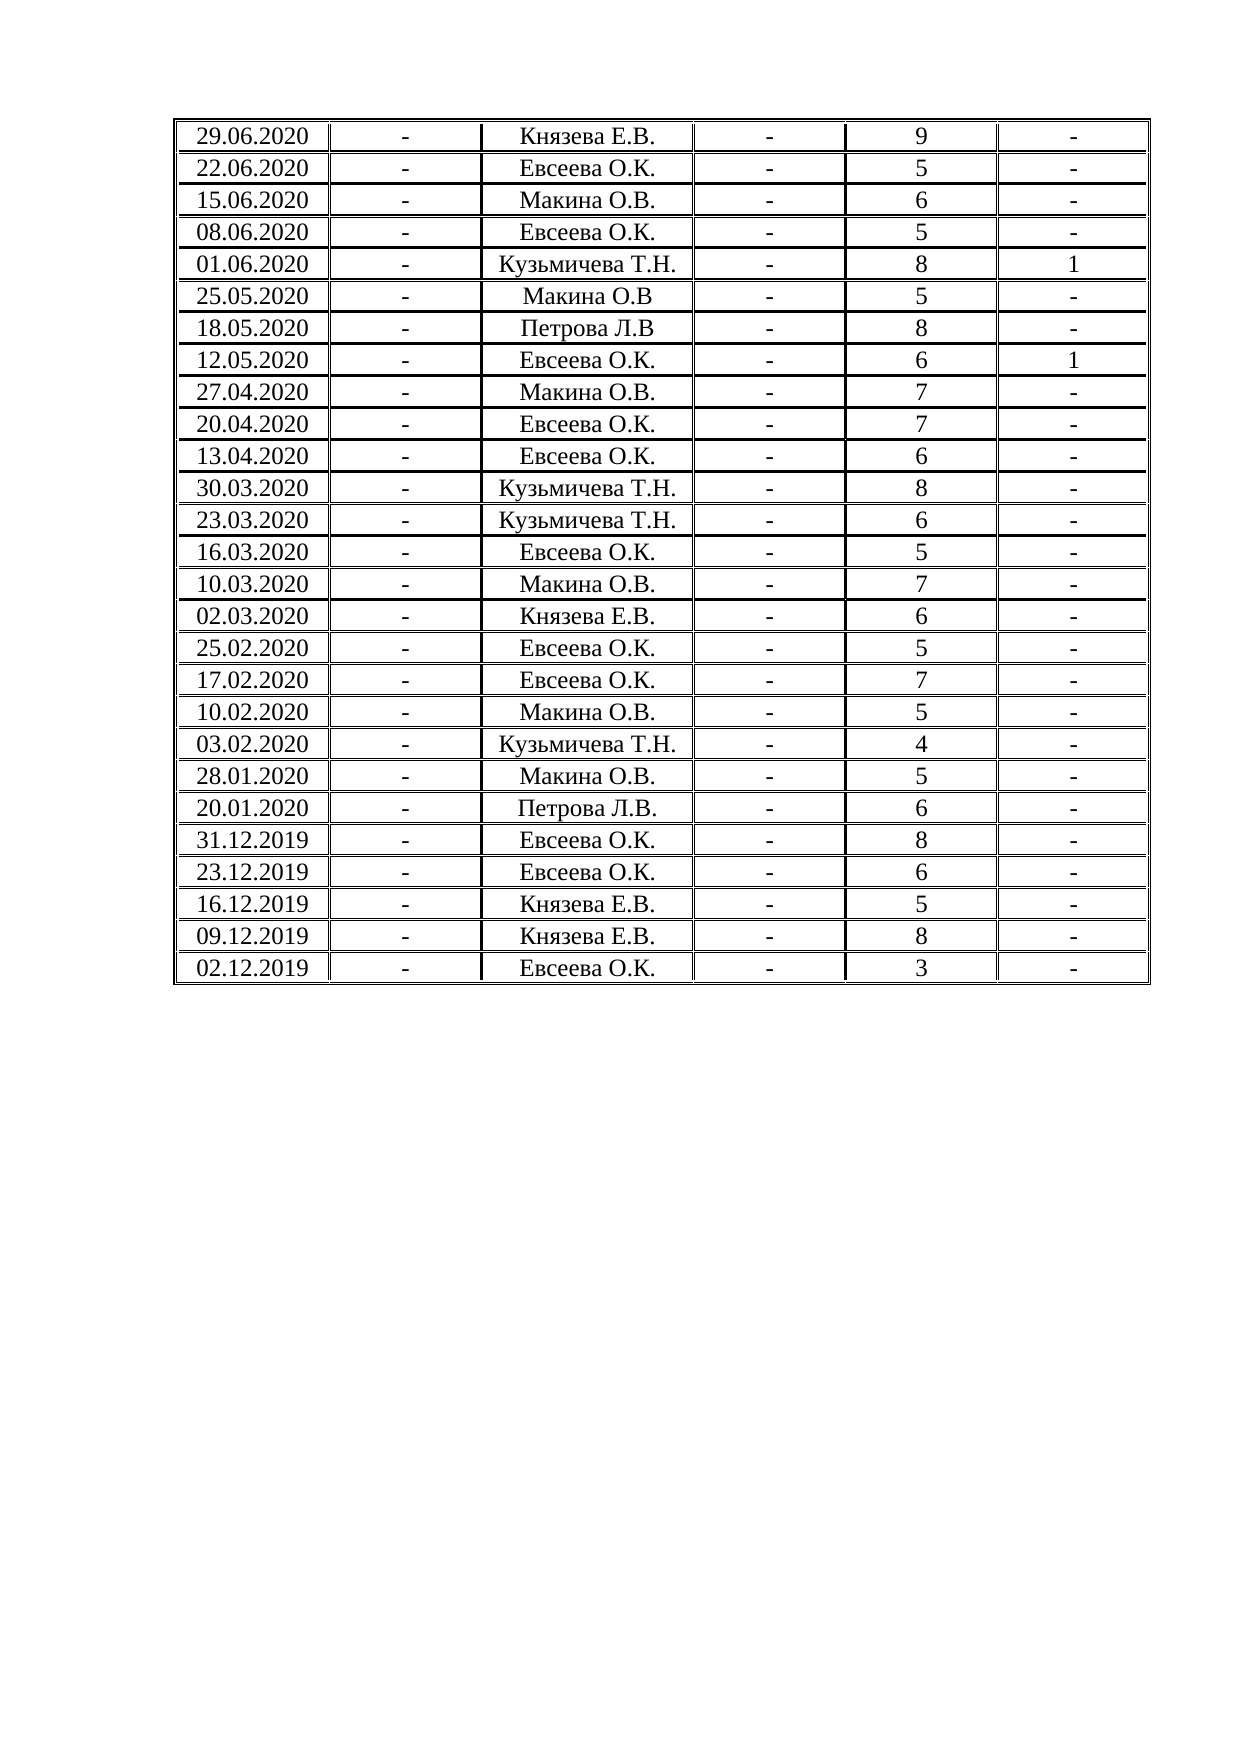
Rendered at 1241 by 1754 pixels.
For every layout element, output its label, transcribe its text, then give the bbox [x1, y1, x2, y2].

table_cell 6 [847, 505, 996, 534]
table_cell - [695, 282, 844, 310]
table_cell 08.06.2020 [177, 214, 328, 246]
table_cell - [695, 441, 844, 470]
table_cell - [695, 793, 844, 822]
table_cell 02.12.2019 [177, 950, 329, 982]
table_cell - [331, 857, 480, 886]
table_cell - [695, 665, 844, 694]
table_cell - [331, 345, 480, 374]
table_cell 20.04.2020 [177, 406, 328, 438]
table_cell - [999, 438, 1149, 470]
table_cell - [331, 249, 480, 278]
table_cell - [331, 921, 480, 949]
table_cell 7 [847, 377, 996, 406]
table_cell Князева Е.В. [483, 889, 692, 918]
table_cell 1 [999, 246, 1148, 278]
table_cell - [695, 601, 844, 630]
table_cell - [331, 697, 480, 726]
table_cell - [331, 154, 480, 182]
table_cell 15.06.2020 [177, 182, 328, 214]
table_cell - [999, 150, 1148, 182]
table_cell 13.04.2020 [175, 438, 328, 470]
table_cell - [695, 185, 844, 214]
table_cell Кузьмичева Т.Н. [483, 729, 692, 758]
table_cell - [998, 566, 1149, 598]
table_cell Кузьмичева Т.Н. [483, 505, 692, 534]
table_cell - [695, 537, 844, 566]
table_cell - [695, 473, 844, 502]
table_cell 10.02.2020 [175, 694, 329, 726]
table_cell 6 [847, 601, 996, 630]
table_cell 30.03.2020 [177, 470, 328, 502]
table_cell Князева Е.В. [481, 122, 694, 150]
table_cell Макина О.В. [483, 761, 692, 790]
table_cell 18.05.2020 [177, 310, 328, 342]
table_cell - [331, 569, 480, 598]
table_cell 10.03.2020 [175, 566, 329, 598]
table_cell - [695, 377, 844, 406]
table_cell - [998, 918, 1149, 949]
table_cell Евсеева О.К. [483, 218, 692, 246]
table_cell - [695, 697, 844, 726]
table_cell 17.02.2020 [175, 662, 329, 694]
table_cell 16.12.2019 [175, 886, 329, 918]
table_cell Евсеева О.К. [483, 154, 692, 182]
table_cell - [999, 310, 1148, 342]
table_cell 23.12.2019 [175, 854, 329, 886]
table_cell - [694, 122, 845, 150]
table_cell 6 [847, 185, 996, 214]
table_cell 8 [847, 921, 996, 949]
table_cell 5 [847, 889, 996, 918]
table_cell Евсеева О.К. [483, 665, 692, 694]
table_cell - [331, 761, 480, 790]
table_cell 02.03.2020 [175, 598, 328, 630]
table_cell 6 [847, 857, 996, 886]
table_cell - [331, 473, 480, 502]
table_cell - [998, 950, 1148, 982]
table_cell 8 [847, 473, 996, 502]
table_cell - [331, 729, 480, 758]
table_cell 23.03.2020 [175, 502, 329, 534]
table_cell Князева Е.В. [483, 921, 692, 949]
table_cell - [331, 793, 480, 822]
table_cell - [998, 726, 1149, 758]
table_cell Евсеева О.К. [483, 633, 692, 662]
table_cell 16.03.2020 [177, 534, 328, 566]
table_cell - [330, 953, 481, 982]
table_cell - [331, 537, 480, 566]
table_cell Евсеева О.К. [483, 441, 692, 470]
table_cell - [694, 953, 845, 982]
table_cell Петрова Л.В [483, 313, 692, 342]
table_cell - [331, 218, 480, 246]
table_cell 5 [847, 282, 996, 310]
table_cell - [695, 921, 844, 949]
table_cell - [695, 249, 844, 278]
table_cell 01.06.2020 [177, 246, 328, 278]
table_cell - [999, 598, 1149, 630]
table_cell - [998, 854, 1149, 886]
table_cell - [998, 502, 1149, 534]
table_cell 28.01.2020 [175, 758, 329, 790]
table_cell Евсеева О.К. [483, 825, 692, 854]
table_cell - [998, 758, 1149, 790]
table_cell 7 [847, 665, 996, 694]
table_cell Петрова Л.В. [483, 793, 692, 822]
table_cell 03.02.2020 [175, 726, 329, 758]
table_cell 27.04.2020 [177, 374, 328, 406]
table_cell 9 [845, 122, 997, 150]
table_cell - [695, 633, 844, 662]
table_cell Макина О.В [483, 282, 692, 310]
table_cell - [695, 889, 844, 918]
table_cell - [695, 154, 844, 182]
table_cell - [998, 630, 1149, 662]
table_cell 25.05.2020 [177, 278, 328, 310]
table_cell Макина О.В. [483, 377, 692, 406]
table_cell 12.05.2020 [177, 342, 328, 374]
table_cell - [999, 182, 1148, 214]
table_cell - [331, 825, 480, 854]
table_cell - [999, 278, 1148, 310]
table_cell 7 [847, 569, 996, 598]
table_cell - [998, 694, 1149, 726]
table_cell 22.06.2020 [177, 150, 328, 182]
table_cell Евсеева О.К. [483, 345, 692, 374]
table_cell 5 [847, 633, 996, 662]
table_cell Макина О.В. [483, 697, 692, 726]
table_cell - [695, 313, 844, 342]
table_cell - [331, 889, 480, 918]
table_cell - [331, 441, 480, 470]
table_cell - [331, 313, 480, 342]
table_cell - [998, 822, 1149, 854]
table_cell Макина О.В. [483, 185, 692, 214]
table_cell Евсеева О.К. [483, 409, 692, 438]
table_cell - [998, 122, 1148, 150]
table_cell Евсеева О.К. [483, 857, 692, 886]
table_cell 6 [847, 441, 996, 470]
table_cell - [999, 214, 1148, 246]
table_cell 5 [847, 154, 996, 182]
table_cell 5 [847, 537, 996, 566]
table_cell - [331, 409, 480, 438]
table_cell 8 [847, 825, 996, 854]
table_cell - [331, 601, 480, 630]
table_cell - [695, 569, 844, 598]
table_cell 8 [847, 249, 996, 278]
table_cell - [331, 505, 480, 534]
table_cell - [695, 218, 844, 246]
table_cell 3 [845, 953, 997, 982]
table_cell 4 [847, 729, 996, 758]
table_cell 5 [847, 218, 996, 246]
table_cell - [331, 185, 480, 214]
table_cell Макина О.В. [483, 569, 692, 598]
table_cell - [695, 729, 844, 758]
table_cell - [695, 409, 844, 438]
table_cell 1 [999, 342, 1148, 374]
table_cell Евсеева О.К. [483, 537, 692, 566]
table_cell Князева Е.В. [483, 601, 692, 630]
table_cell - [998, 886, 1149, 918]
table_cell - [998, 790, 1149, 822]
table_cell - [999, 534, 1148, 566]
table_cell 09.12.2019 [175, 918, 329, 949]
table_cell - [330, 122, 481, 150]
table_cell 25.02.2020 [175, 630, 329, 662]
table_cell - [331, 377, 480, 406]
table_cell Кузьмичева Т.Н. [483, 249, 692, 278]
table_cell 31.12.2019 [175, 822, 329, 854]
table_cell Евсеева О.К. [481, 953, 694, 982]
table_cell - [331, 665, 480, 694]
table_cell 6 [847, 345, 996, 374]
table_cell 29.06.2020 [177, 122, 329, 150]
table_cell 5 [847, 761, 996, 790]
table_cell - [998, 662, 1149, 694]
table_cell - [999, 406, 1148, 438]
table_cell - [999, 374, 1148, 406]
table_cell - [331, 633, 480, 662]
table_cell - [695, 345, 844, 374]
table_cell 5 [847, 697, 996, 726]
table_cell 20.01.2020 [175, 790, 329, 822]
table_cell 6 [847, 793, 996, 822]
table_cell - [695, 505, 844, 534]
table_cell Кузьмичева Т.Н. [483, 473, 692, 502]
table_cell - [695, 761, 844, 790]
table_cell - [695, 857, 844, 886]
table_cell - [695, 825, 844, 854]
table_cell - [331, 282, 480, 310]
table_cell - [999, 470, 1148, 502]
table_cell 7 [847, 409, 996, 438]
table_cell 8 [847, 313, 996, 342]
